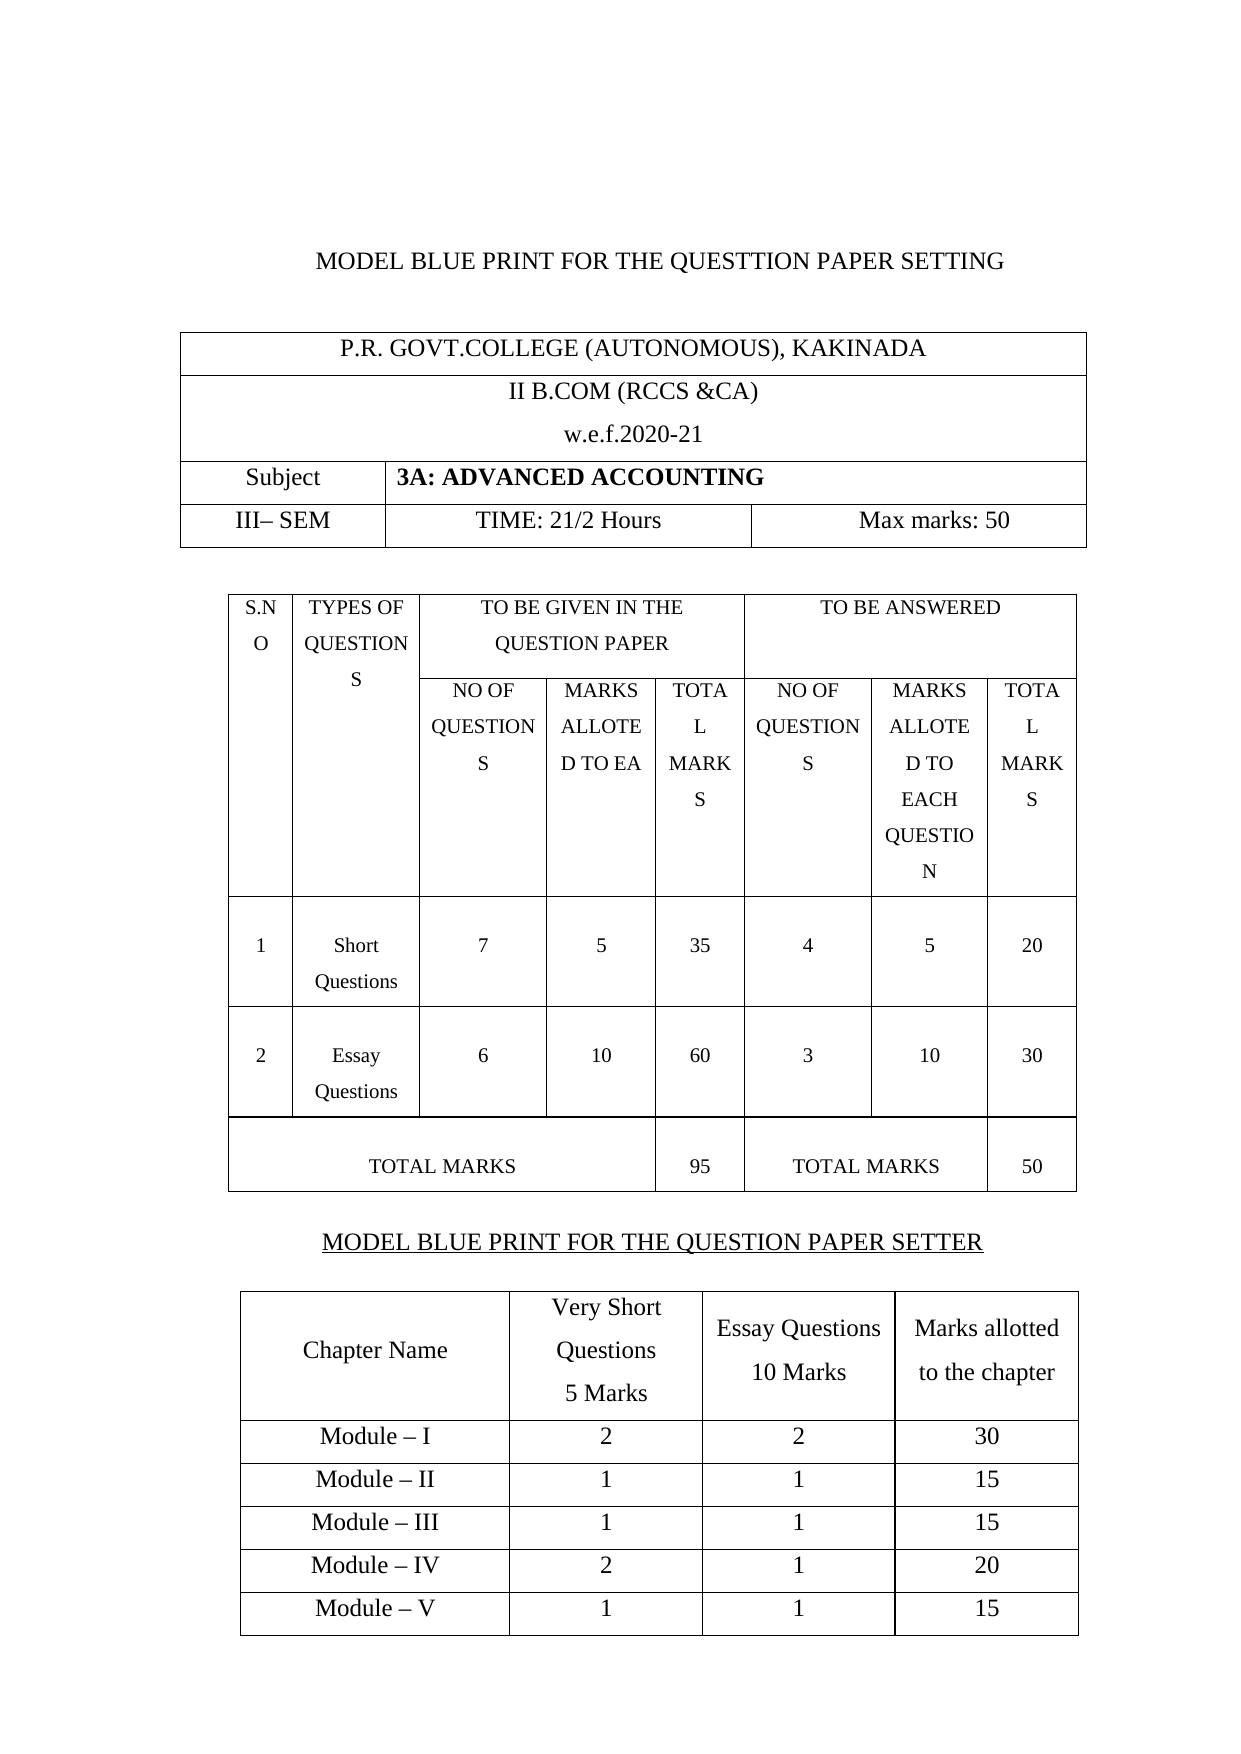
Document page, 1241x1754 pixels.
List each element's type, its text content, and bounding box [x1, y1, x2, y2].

table_cell Module – IV [241, 1550, 509, 1592]
text MODEL BLUE PRINT FOR THE QUESTION PAPER SETTER [165, 647, 1140, 1256]
table_cell TOTAL MARKS [745, 1118, 987, 1191]
table_cell 1 [703, 1507, 894, 1549]
table_cell 6 [420, 1007, 546, 1116]
table_cell Subject [181, 462, 385, 504]
table_cell 2 [703, 1421, 894, 1463]
table_cell 20 [988, 897, 1076, 1006]
table_cell Module – V [241, 1593, 509, 1635]
table_cell 10 [872, 1007, 987, 1116]
table_cell MARKS ALLOTED TO EACH QUESTION [872, 679, 987, 896]
table_cell 1 [703, 1464, 894, 1506]
table_header P.R. GOVT.COLLEGE (AUTONOMOUS), KAKINADA [181, 333, 1086, 375]
table_cell 95 [656, 1118, 744, 1191]
table_cell Short Questions [293, 897, 419, 1006]
table_header Marks allotted to the chapter [896, 1292, 1078, 1420]
table_cell 30 [988, 1007, 1076, 1116]
table_cell 1 [229, 897, 292, 1006]
table_cell Module – III [241, 1507, 509, 1549]
table_cell 50 [988, 1118, 1076, 1191]
table_cell Max marks: 50 [752, 505, 1086, 547]
table_cell III– SEM [181, 505, 385, 547]
table_cell TOTAL MARKS [988, 679, 1076, 896]
table_cell 3A: ADVANCED ACCOUNTING [386, 462, 1086, 504]
table_cell 35 [656, 897, 744, 1006]
table_cell 1 [510, 1593, 702, 1635]
table_cell 1 [510, 1464, 702, 1506]
table_cell 15 [896, 1593, 1078, 1635]
table_cell 15 [896, 1464, 1078, 1506]
table_cell 5 [547, 897, 655, 1006]
table_cell 30 [896, 1421, 1078, 1463]
table_cell 20 [896, 1550, 1078, 1592]
table_cell 2 [229, 1007, 292, 1116]
table_cell 7 [420, 897, 546, 1006]
table_cell 2 [510, 1550, 702, 1592]
table_header Chapter Name [241, 1292, 509, 1420]
table_header Very Short Questions 5 Marks [510, 1292, 702, 1420]
table_cell Module – I [241, 1421, 509, 1463]
table_cell 3 [745, 1007, 871, 1116]
table_cell 2 [510, 1421, 702, 1463]
table_header TYPES OF QUESTIONS [293, 595, 419, 896]
table_cell TOTAL MARKS [656, 679, 744, 896]
table_cell 5 [872, 897, 987, 1006]
table_cell 1 [510, 1507, 702, 1549]
table_cell TIME: 21/2 Hours [386, 505, 751, 547]
text MODEL BLUE PRINT FOR THE QUESTTION PAPER SETTING [315, 246, 1140, 275]
table_cell 15 [896, 1507, 1078, 1549]
table_cell NO OF QUESTIONS [420, 679, 546, 896]
table_cell Essay Questions [293, 1007, 419, 1116]
table_cell 1 [703, 1550, 894, 1592]
table_header TO BE GIVEN IN THE QUESTION PAPER [420, 595, 744, 677]
table_header TO BE ANSWERED [745, 595, 1076, 677]
table_header S.NO [229, 595, 292, 896]
table_cell 4 [745, 897, 871, 1006]
table_header Essay Questions 10 Marks [703, 1292, 894, 1420]
table_cell MARKS ALLOTED TO EA [547, 679, 655, 896]
table_cell 10 [547, 1007, 655, 1116]
table_cell II B.COM (RCCS &CA) w.e.f.2020-21 [181, 376, 1086, 461]
table_cell Module – II [241, 1464, 509, 1506]
table_cell NO OF QUESTIONS [745, 679, 871, 896]
table_cell 60 [656, 1007, 744, 1116]
table_cell 1 [703, 1593, 894, 1635]
table_cell TOTAL MARKS [229, 1118, 655, 1191]
